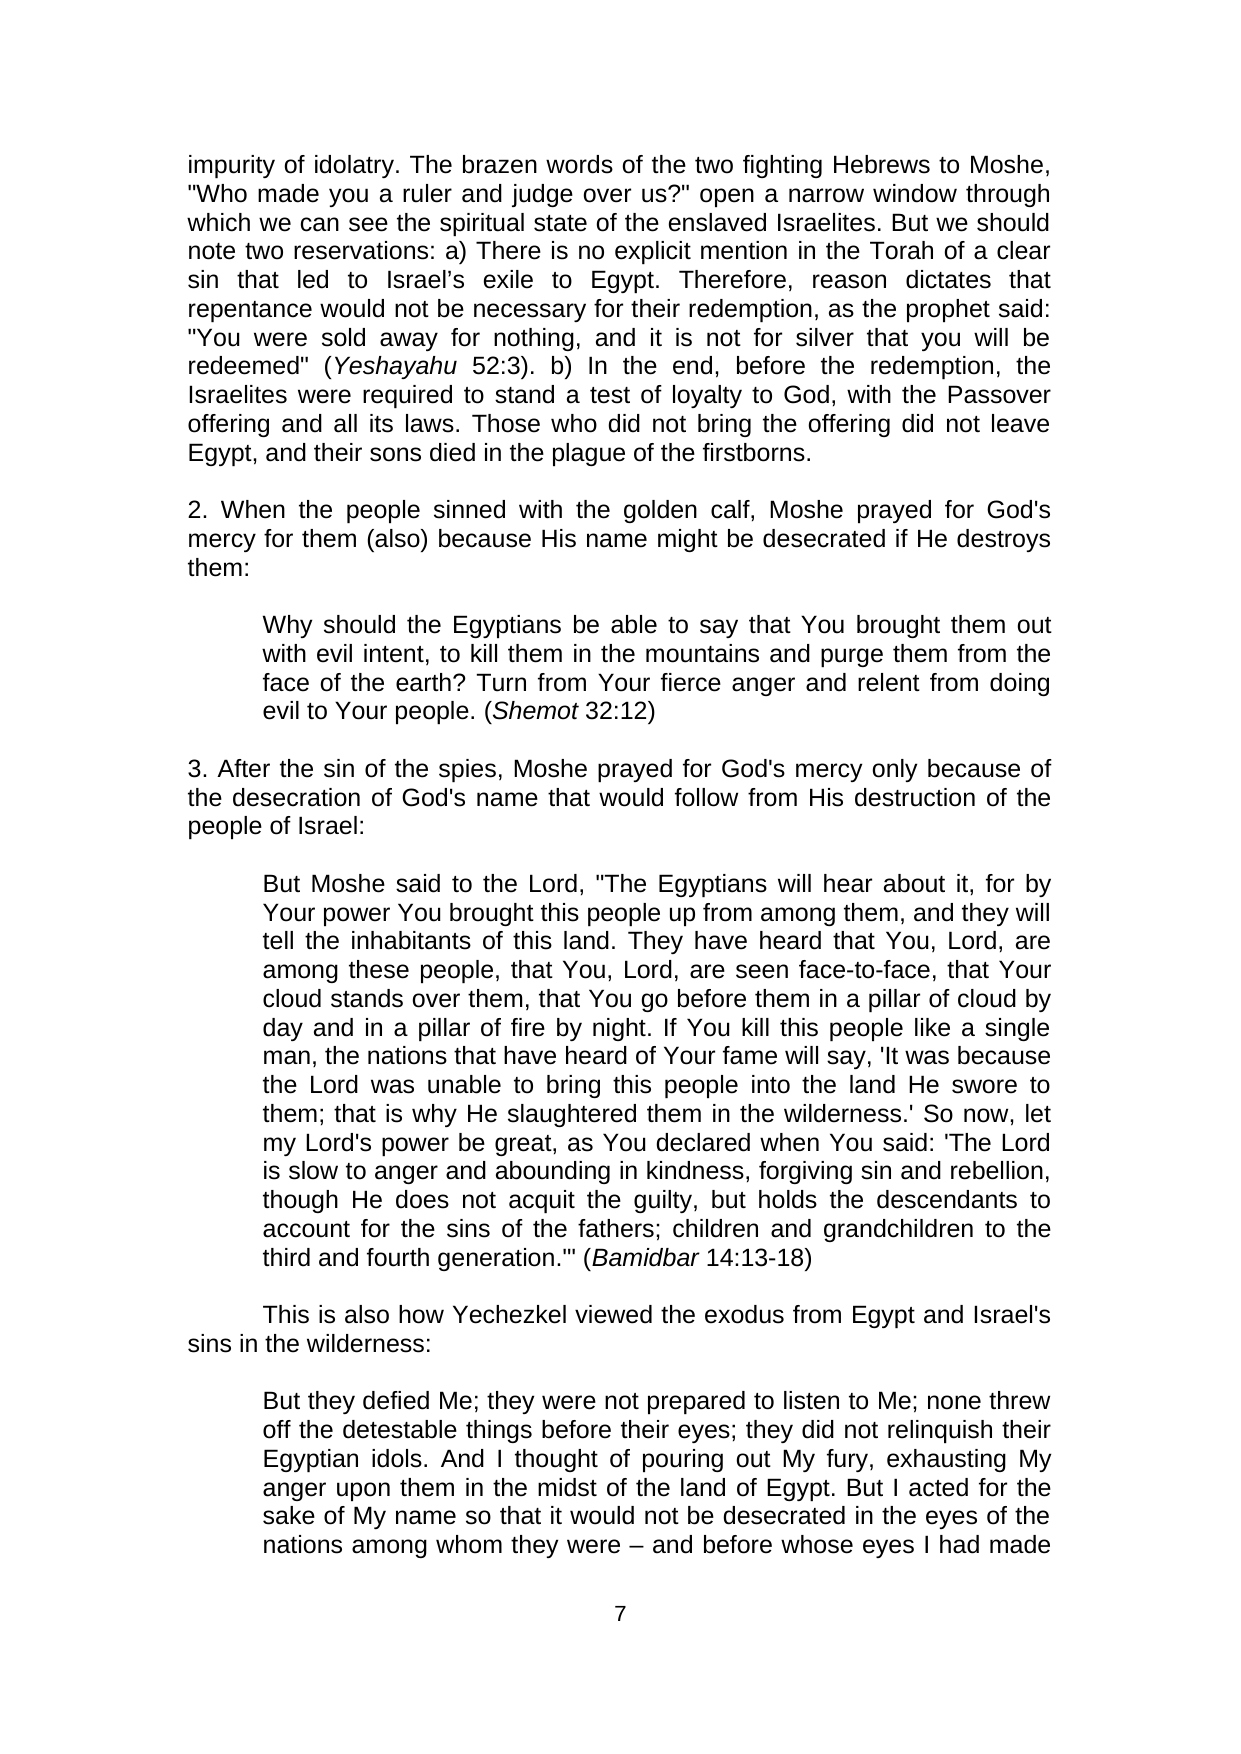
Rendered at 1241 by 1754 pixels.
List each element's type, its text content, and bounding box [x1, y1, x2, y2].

text But Moshe said to the Lord, "The Egyptians will hear about it, for by Your power You brought this people up from among them, and they will tell the inhabitants of this land. They have heard that You, Lord, are among these people, that You, Lord, are seen face-to-face, that Your cloud stands over them, that You go before them in a pillar of cloud by day and in a pillar of fire by night. If You kill this people like a single man, the nations that have heard of Your fame will say, 'It was because the Lord was unable to bring this people into the land He swore to them; that is why He slaughtered them in the wilderness.' So now, let my Lord's power be great, as You declared when You said: 'The Lord is slow to anger and abounding in kindness, forgiving sin and rebellion, though He does not acquit the guilty, but holds the descendants to account for the sins of the fathers; children and grandchildren to the third and fourth generation.'" (Bamidbar 14:13-18) [262, 869, 1053, 1271]
text This is also how Yechezkel viewed the exodus from Egypt and Israel's sins in the wilderness: [187, 1300, 1053, 1357]
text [187, 150, 1053, 466]
text 2. When the people sinned with the golden calf, Moshe prayed for God's mercy for them (also) because His name might be desecrated if He destroys them: [187, 495, 1053, 581]
text 3. After the sin of the spies, Moshe prayed for God's mercy only because of the desecration of God's name that would follow from His destruction of the people of Israel: [187, 754, 1053, 840]
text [262, 1386, 1053, 1559]
text Why should the Egyptians be able to say that You brought them out with evil intent, to kill them in the mountains and purge them from the face of the earth? Turn from Your fierce anger and relent from doing evil to Your people. (Shemot 32:12) [262, 610, 1053, 725]
